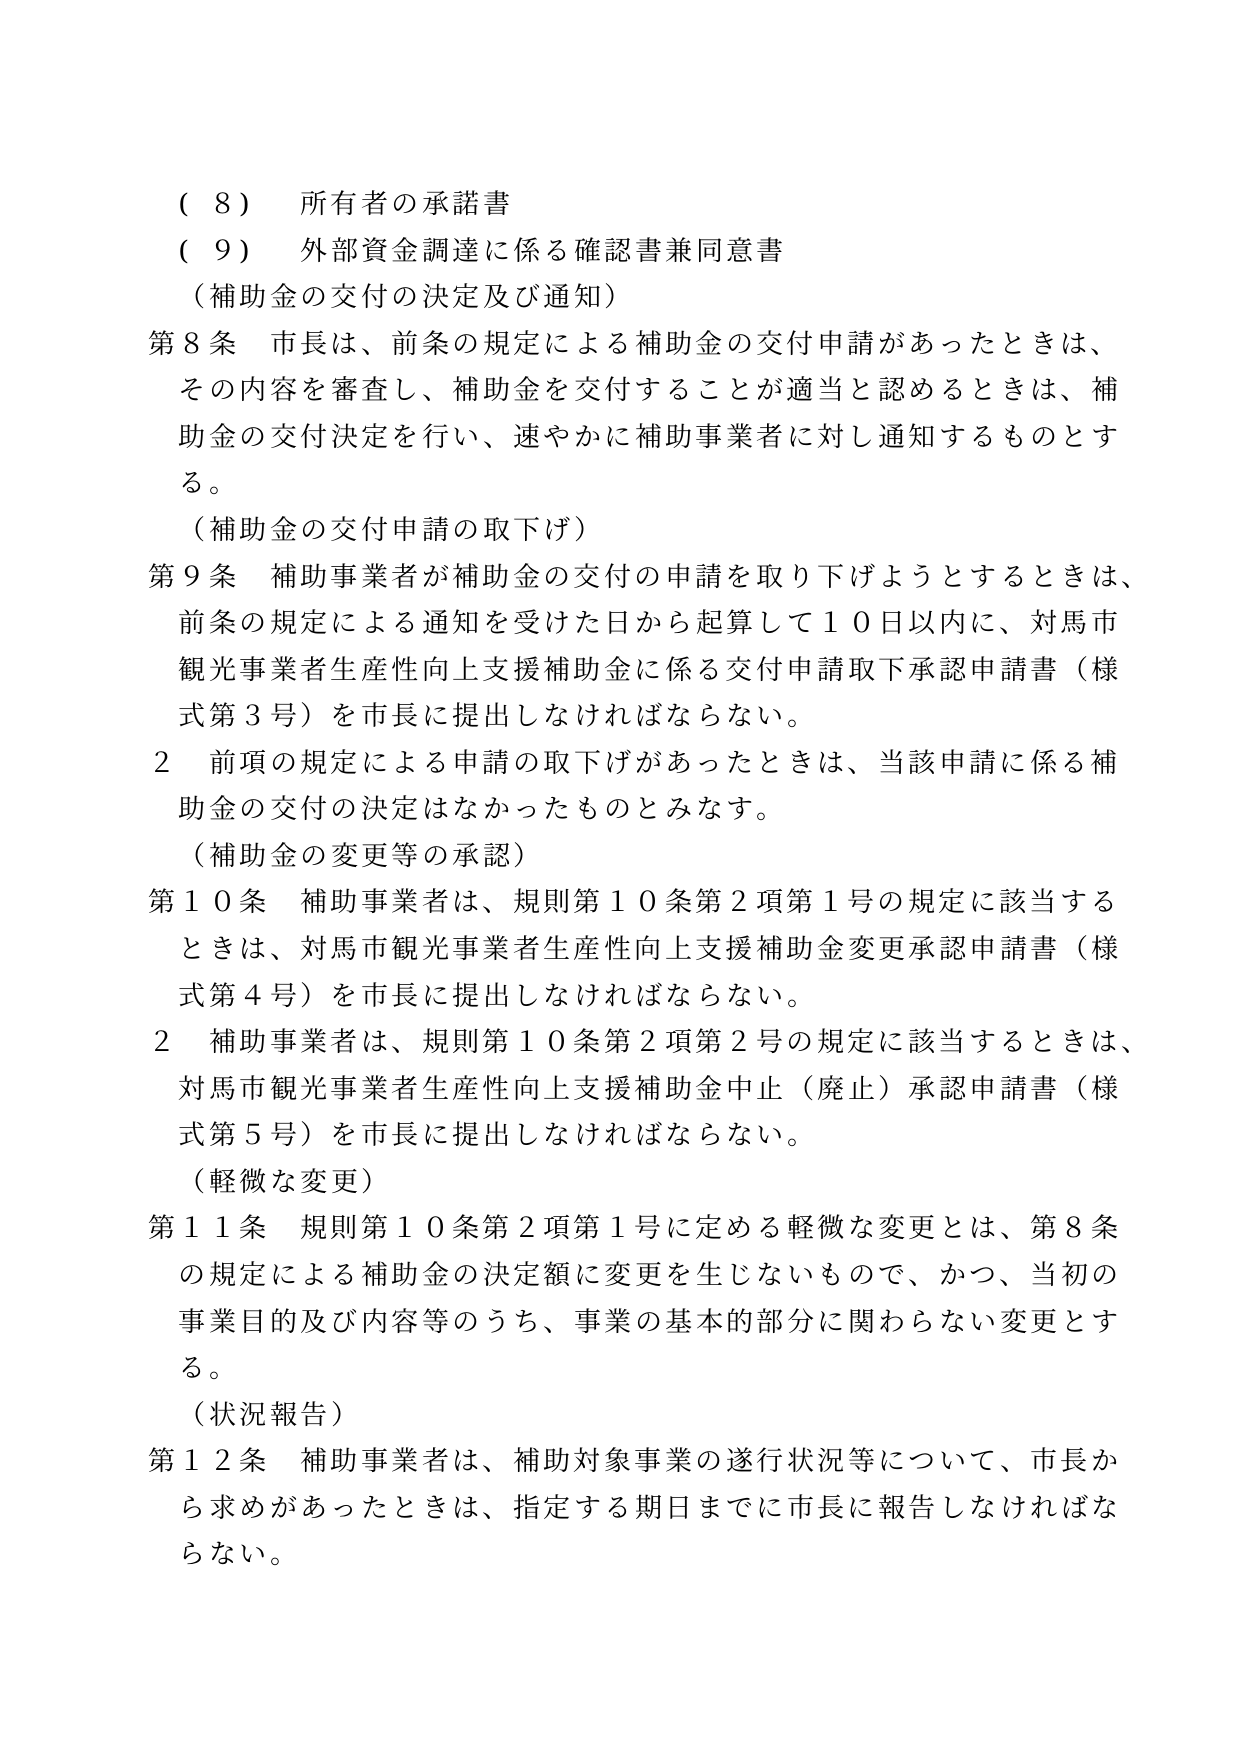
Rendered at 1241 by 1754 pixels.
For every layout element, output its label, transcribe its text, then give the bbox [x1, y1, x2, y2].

text (９) 外部資金調達に係る確認書兼同意書 [148, 225, 1122, 272]
text ２ 補助事業者は、規則第１０条第２項第２号の規定に該当するときは、対馬市観光事業者生産性向上支援補助金中止（廃止）承認申請書（様式第５号）を市長に提出しなければならない。 [148, 1017, 1122, 1156]
text （補助金の変更等の承認） [148, 830, 1122, 877]
text 第１１条 規則第１０条第２項第１号に定める軽微な変更とは、第８条の規定による補助金の決定額に変更を生じないもので、かつ、当初の事業目的及び内容等のうち、事業の基本的部分に関わらない変更とする。 [148, 1203, 1122, 1389]
text (８) 所有者の承諾書 [148, 178, 1122, 225]
text （補助金の交付の決定及び通知） [148, 272, 1122, 318]
text 第１０条 補助事業者は、規則第１０条第２項第１号の規定に該当するときは、対馬市観光事業者生産性向上支援補助金変更承認申請書（様式第４号）を市長に提出しなければならない。 [148, 877, 1122, 1017]
text （軽微な変更） [148, 1156, 1122, 1203]
text ２ 前項の規定による申請の取下げがあったときは、当該申請に係る補助金の交付の決定はなかったものとみなす。 [148, 737, 1122, 830]
text 第９条 補助事業者が補助金の交付の申請を取り下げようとするときは、前条の規定による通知を受けた日から起算して１０日以内に、対馬市観光事業者生産性向上支援補助金に係る交付申請取下承認申請書（様式第３号）を市長に提出しなければならない。 [148, 551, 1122, 737]
text 第１２条 補助事業者は、補助対象事業の遂行状況等について、市長から求めがあったときは、指定する期日までに市長に報告しなければならない。 [148, 1436, 1122, 1575]
text 第８条 市長は、前条の規定による補助金の交付申請があったときは、その内容を審査し、補助金を交付することが適当と認めるときは、補助金の交付決定を行い、速やかに補助事業者に対し通知するものとする。 [148, 318, 1122, 504]
text （補助金の交付申請の取下げ） [148, 504, 1122, 551]
text （状況報告） [148, 1389, 1122, 1436]
